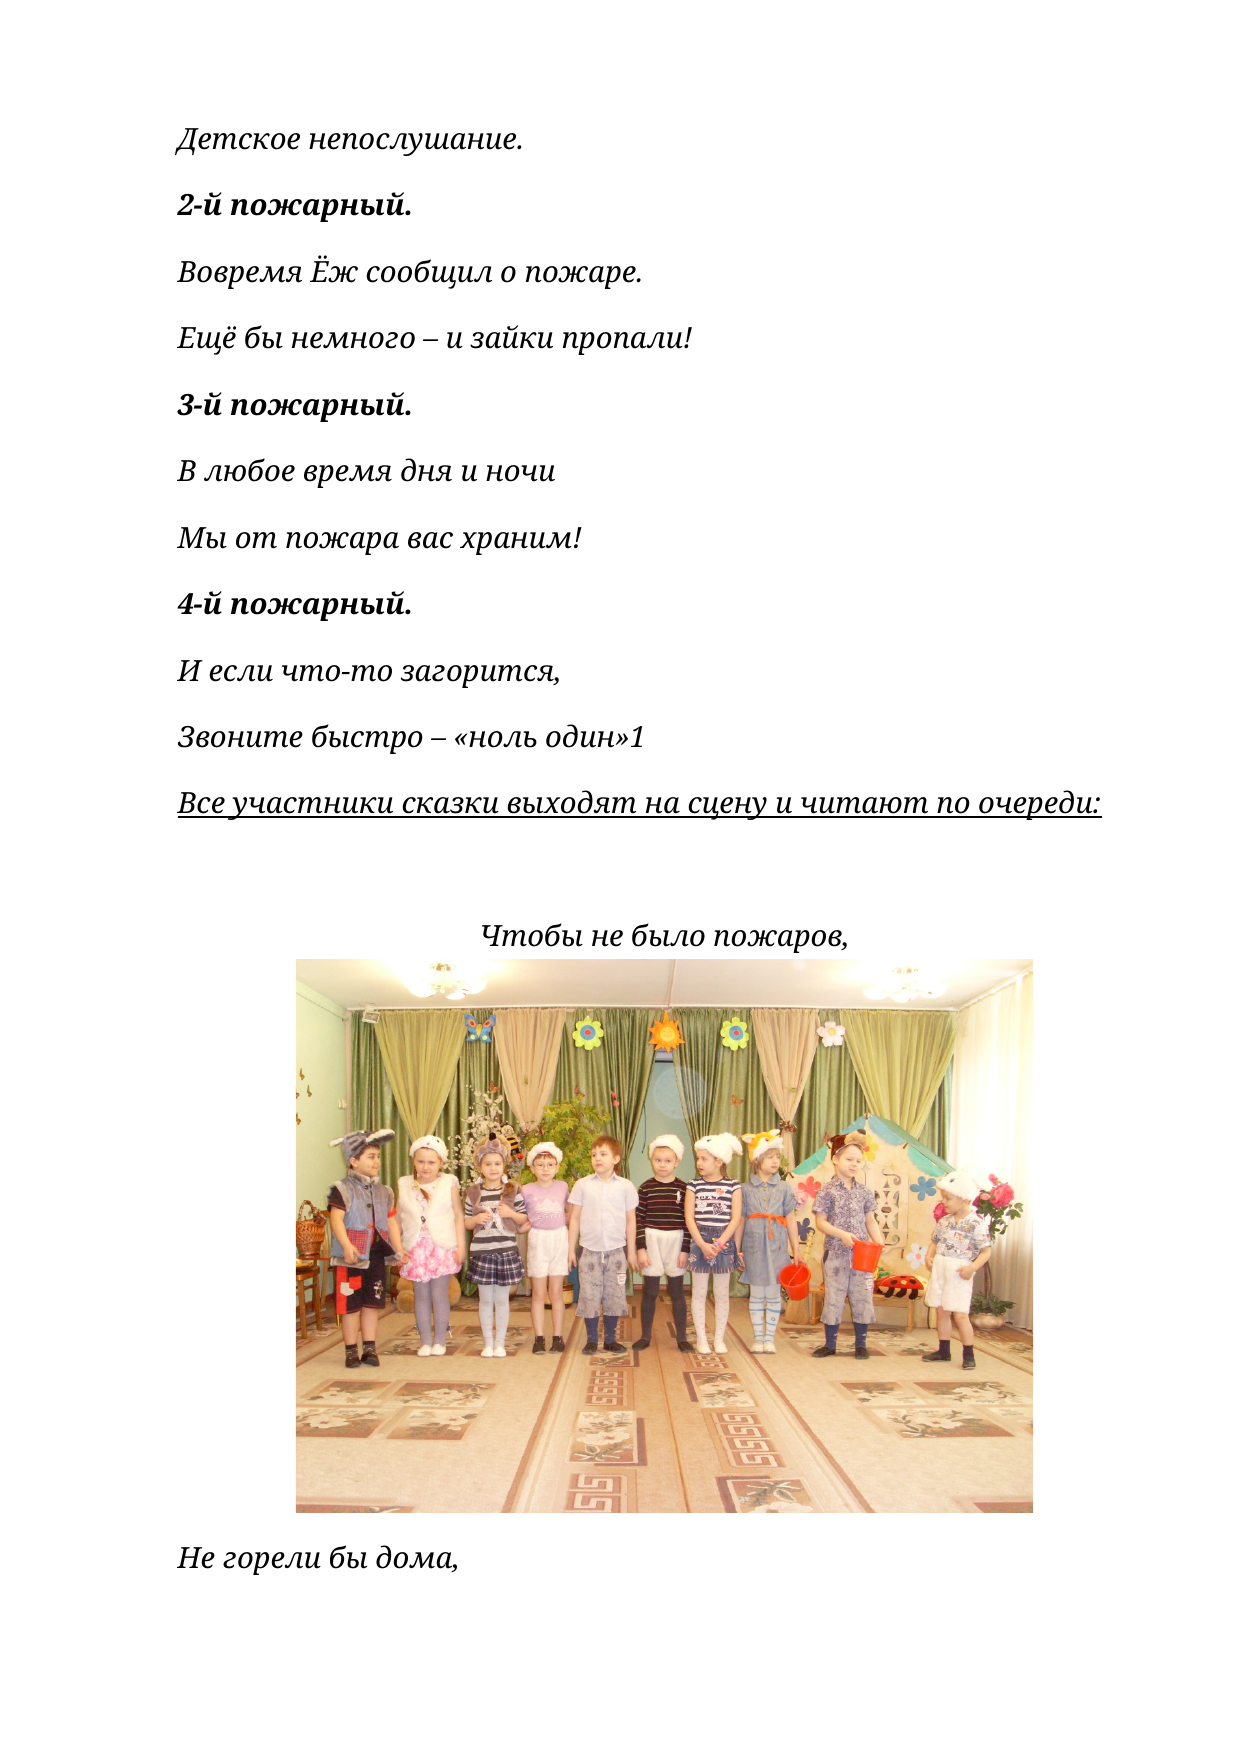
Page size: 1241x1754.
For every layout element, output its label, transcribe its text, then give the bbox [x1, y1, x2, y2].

text Все участники сказки выходят на сцену и читают по очереди: [177, 783, 1152, 822]
text Мы от пожара вас храним! [177, 517, 1152, 557]
text 4-й пожарный. [177, 583, 1152, 623]
text Звоните быстро – «ноль один»1 [177, 716, 1152, 756]
text Детское непослушание. [177, 118, 1152, 158]
text Вовремя Ёж сообщил о пожаре. [177, 251, 1152, 291]
text 3-й пожарный. [177, 384, 1152, 424]
text 2-й пожарный. [177, 184, 1152, 224]
text В любое время дня и ночи [177, 450, 1152, 490]
picture [295, 959, 1034, 1513]
text Ещё бы немного – и зайки пропали! [177, 317, 1152, 357]
text Не горели бы дома, [177, 1538, 1152, 1577]
text И если что-то загорится, [177, 650, 1152, 689]
